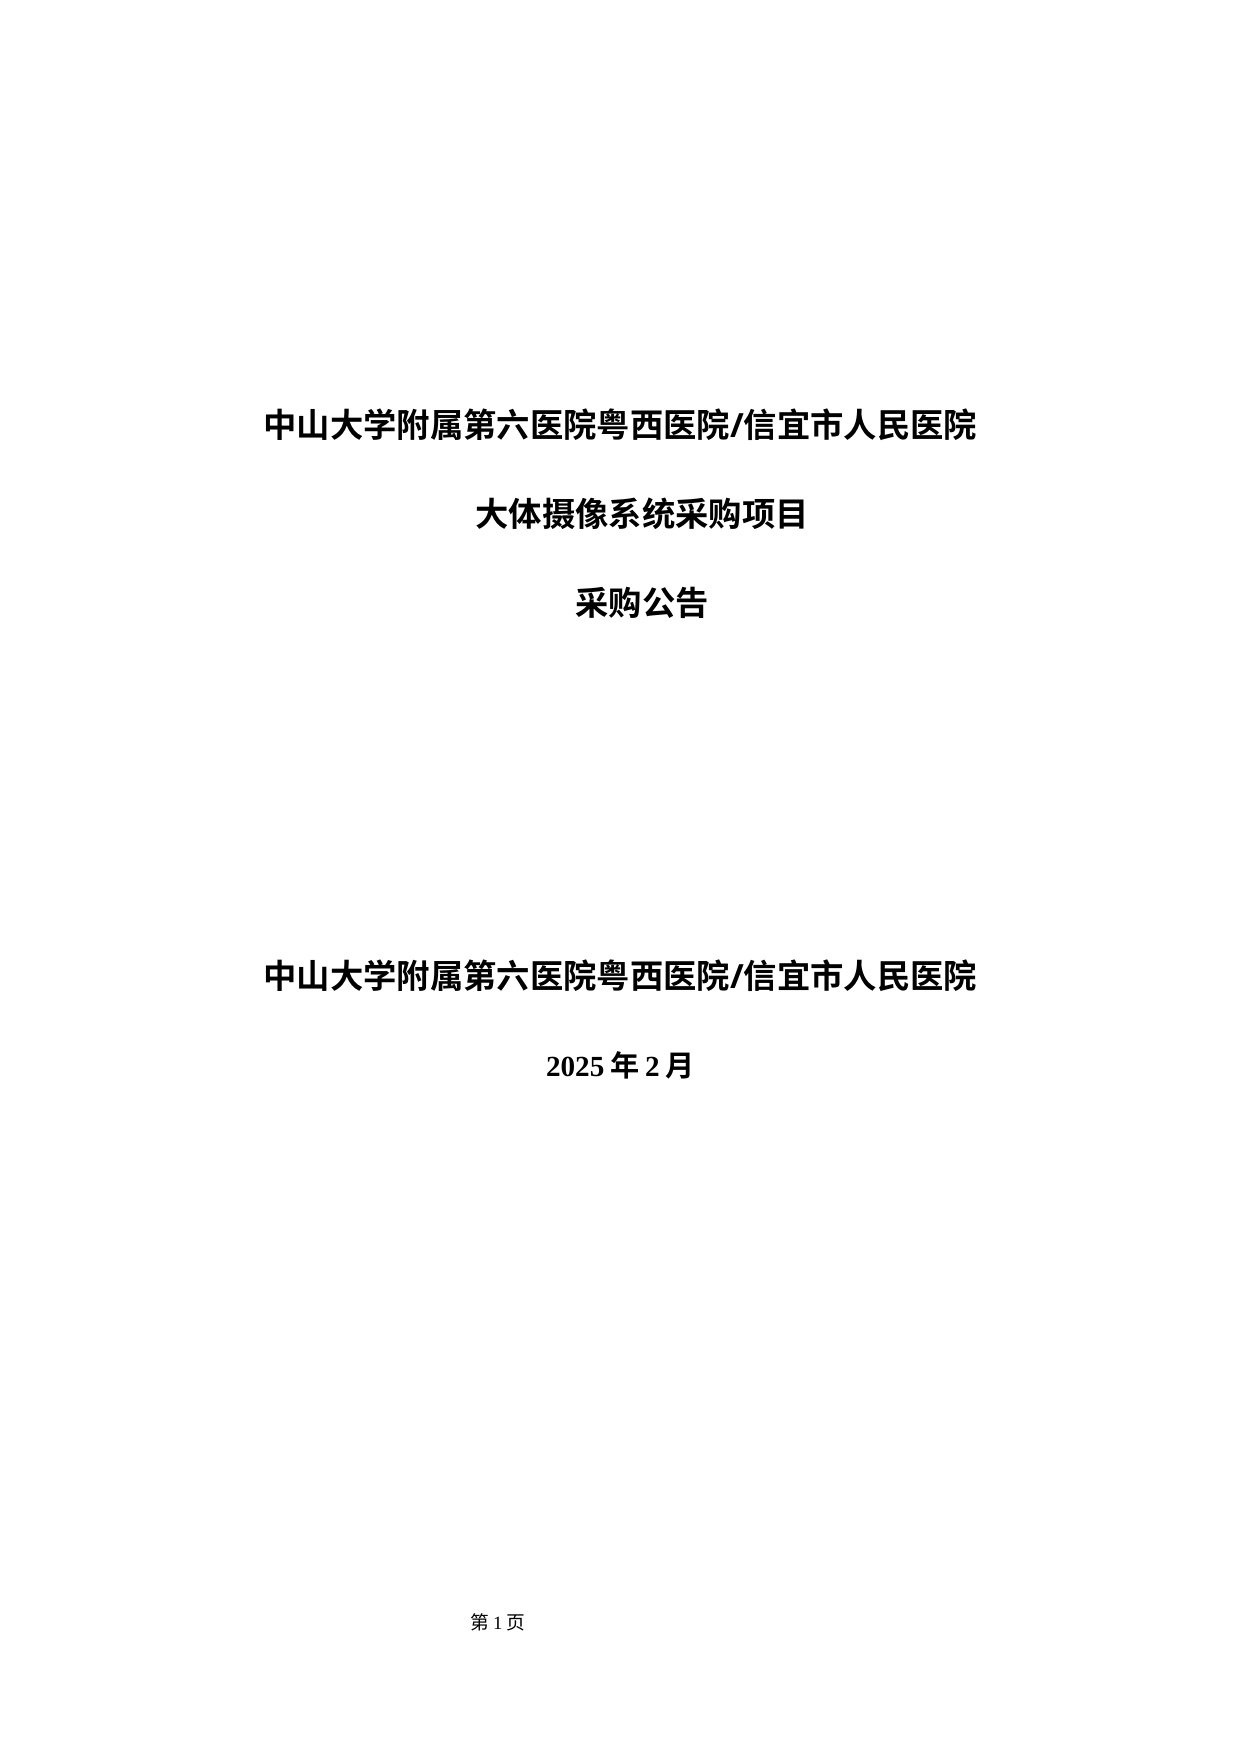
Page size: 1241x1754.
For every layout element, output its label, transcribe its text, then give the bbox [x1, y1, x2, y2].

text 中山大学附属第六医院粤西医院/信宜市人民医院 [187, 390, 1053, 455]
text 大体摄像系统采购项目 [187, 479, 1096, 544]
text 采购公告 [187, 569, 1096, 634]
text 2025年2月 [187, 1031, 1053, 1096]
text 中山大学附属第六医院粤西医院/信宜市人民医院 [187, 942, 1053, 1007]
